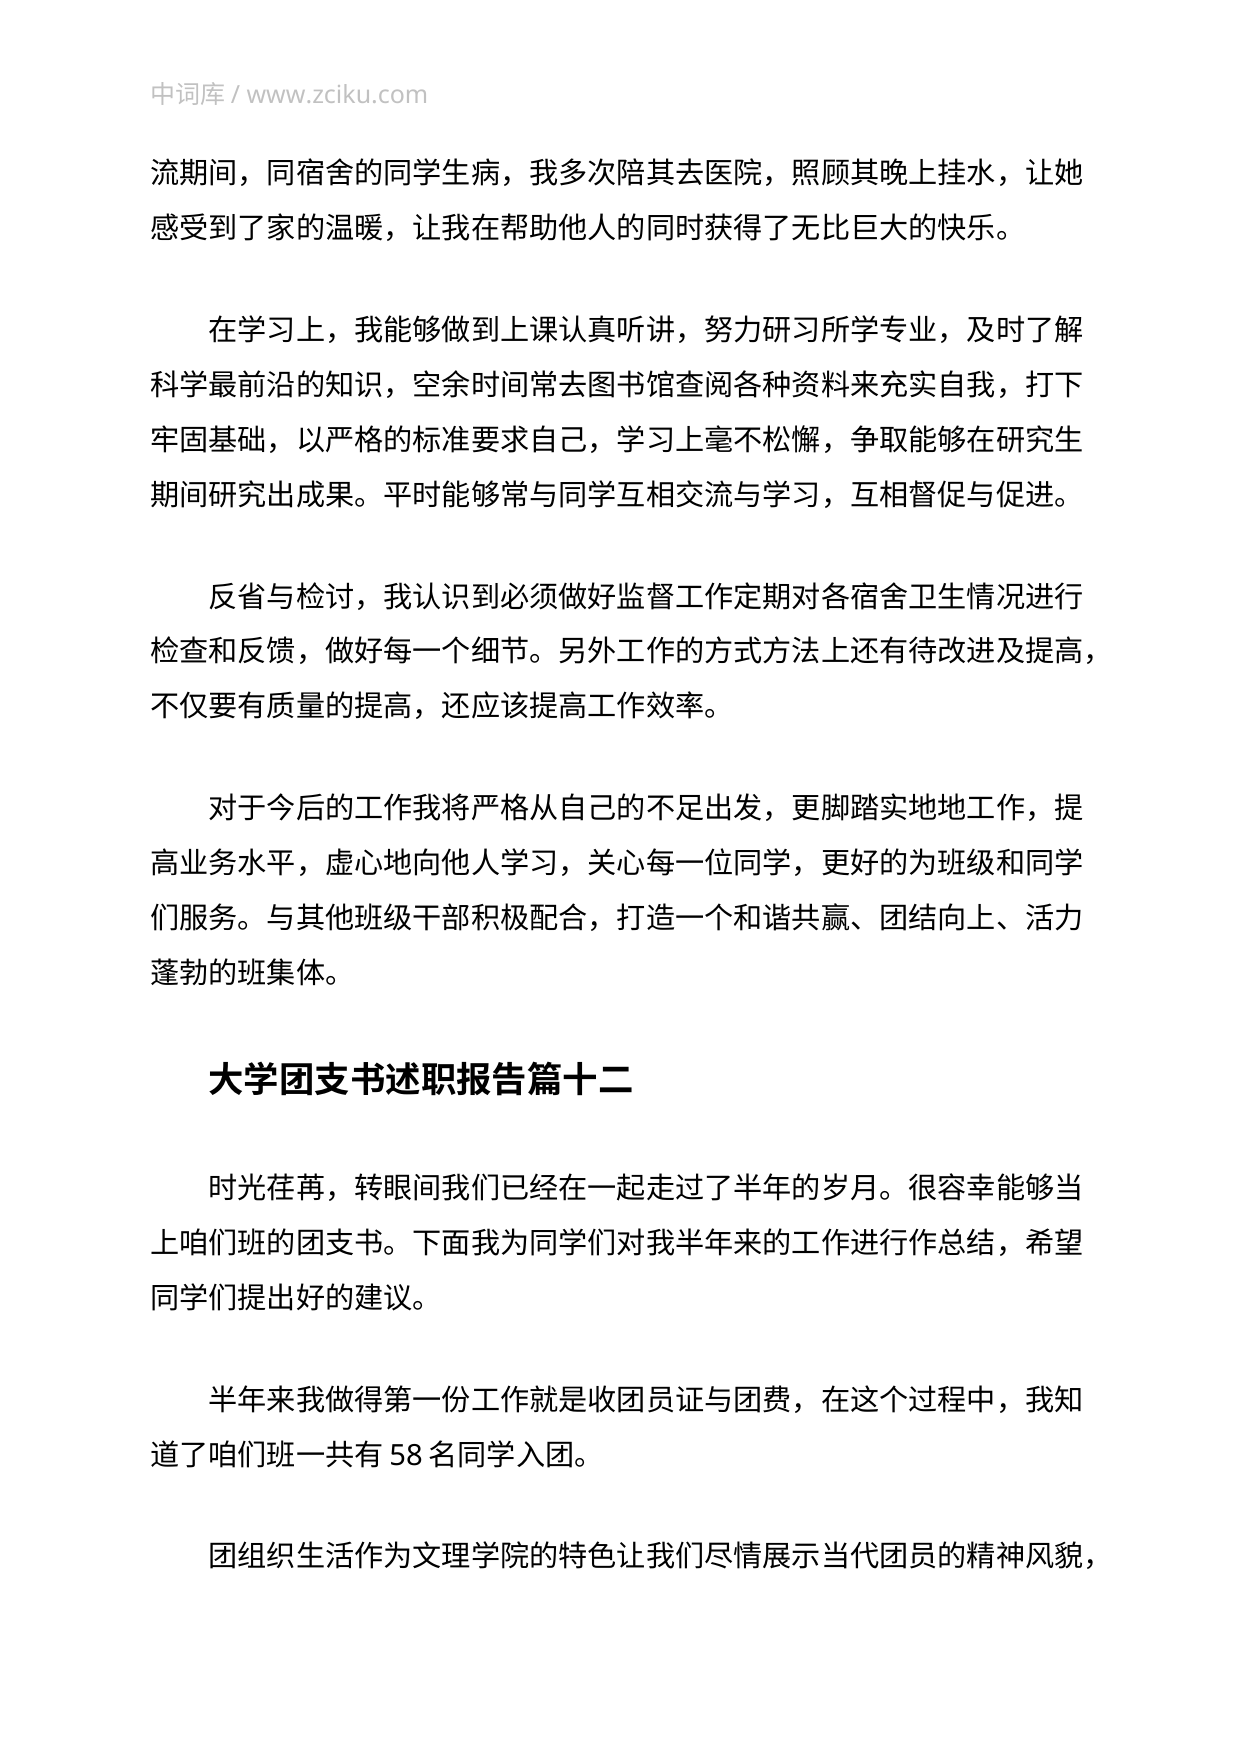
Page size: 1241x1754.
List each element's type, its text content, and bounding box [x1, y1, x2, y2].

text 半年来我做得第一份工作就是收团员证与团费，在这个过程中，我知道了咱们班一共有58名同学入团。 [150, 1376, 1090, 1473]
text 时光荏苒，转眼间我们已经在一起走过了半年的岁月。很容幸能够当上咱们班的团支书。下面我为同学们对我半年来的工作进行作总结，希望同学们提出好的建议。 [150, 1164, 1090, 1317]
text 反省与检讨，我认识到必须做好监督工作定期对各宿舍卫生情况进行检查和反馈，做好每一个细节。另外工作的方式方法上还有待改进及提高，不仅要有质量的提高，还应该提高工作效率。 [150, 573, 1090, 725]
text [150, 1533, 1090, 1575]
text 对于今后的工作我将严格从自己的不足出发，更脚踏实地地工作，提高业务水平，虚心地向他人学习，关心每一位同学，更好的为班级和同学们服务。与其他班级干部积极配合，打造一个和谐共赢、团结向上、活力蓬勃的班集体。 [150, 785, 1090, 992]
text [150, 150, 1090, 247]
text 大学团支书述职报告篇十二 [150, 1051, 1090, 1102]
text 在学习上，我能够做到上课认真听讲，努力研习所学专业，及时了解科学最前沿的知识，空余时间常去图书馆查阅各种资料来充实自我，打下牢固基础，以严格的标准要求自己，学习上毫不松懈，争取能够在研究生期间研究出成果。平时能够常与同学互相交流与学习，互相督促与促进。 [150, 307, 1090, 514]
